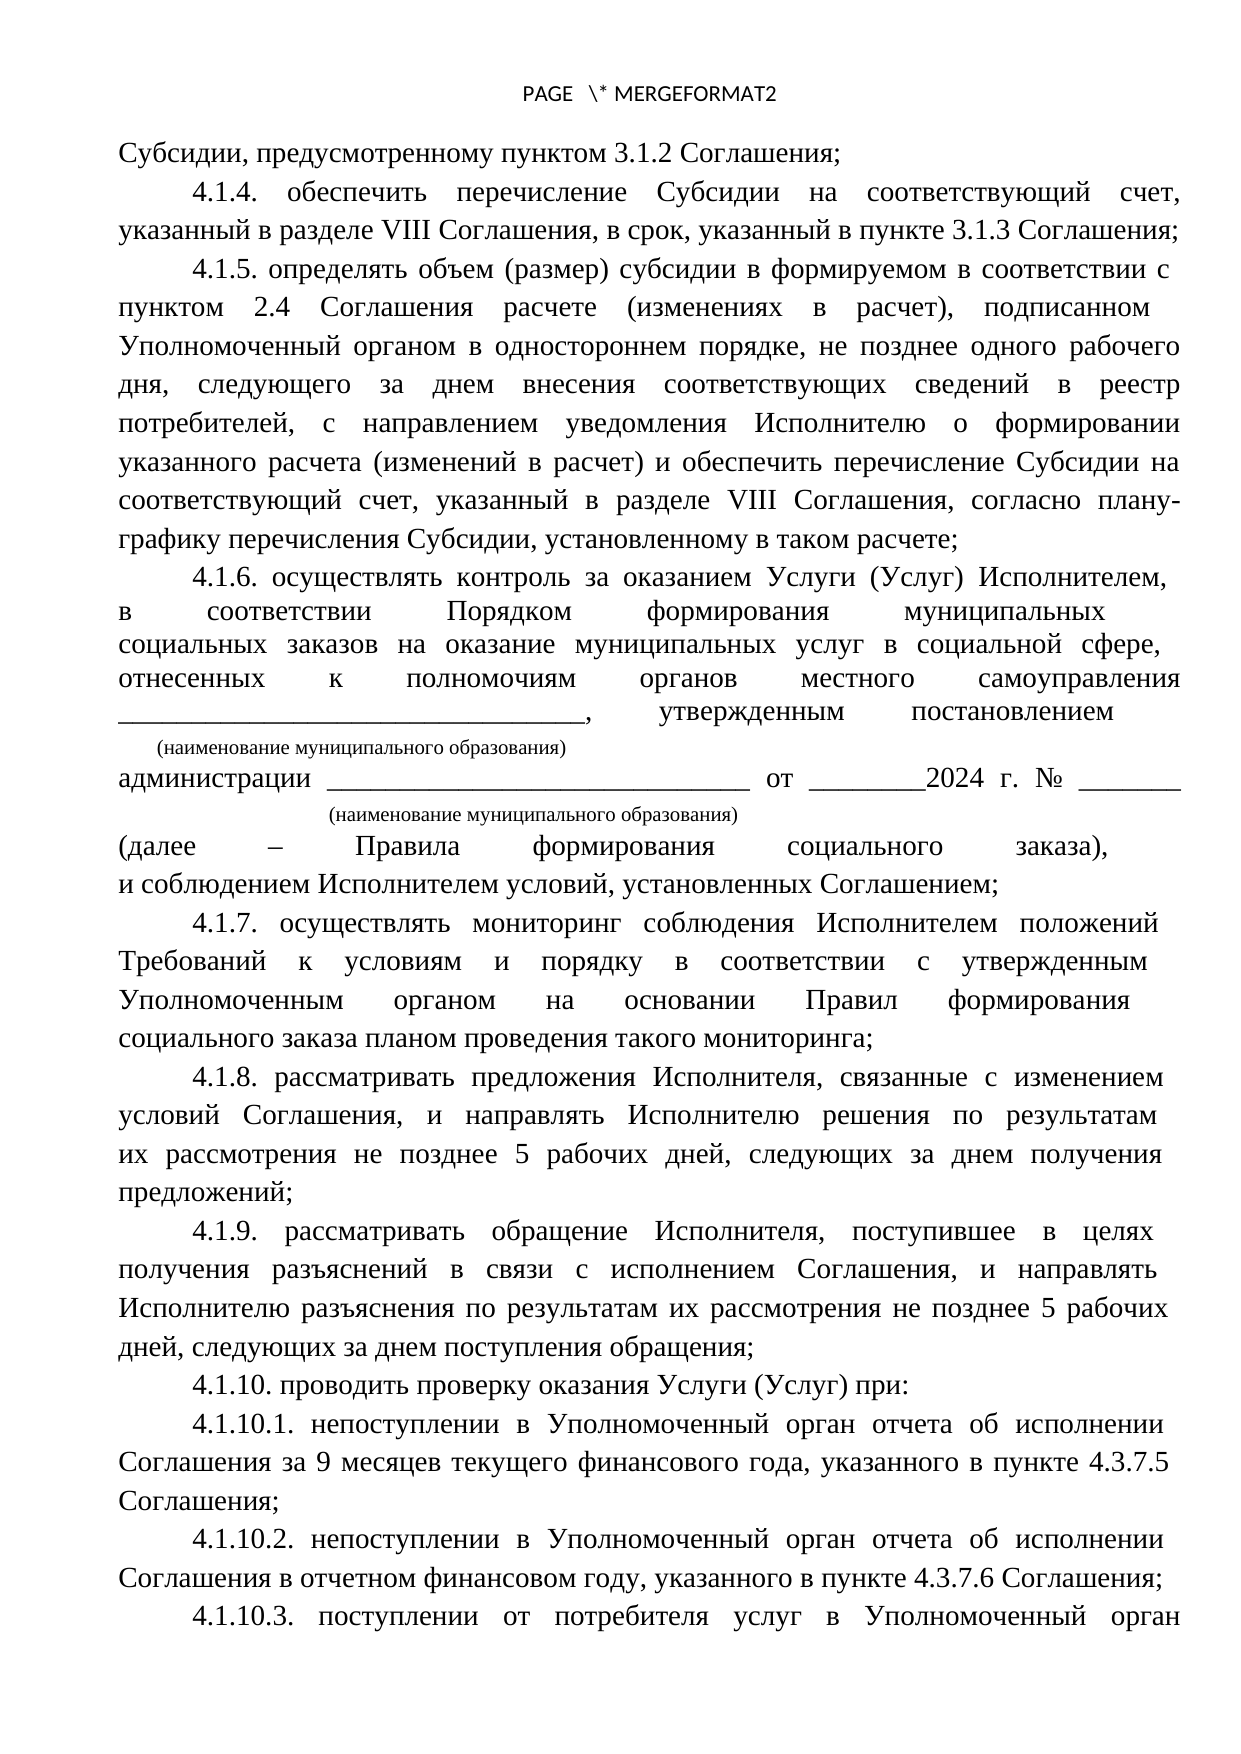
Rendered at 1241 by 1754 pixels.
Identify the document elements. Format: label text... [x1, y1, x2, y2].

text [118, 135, 1181, 169]
text администрации _____________________________ от ________2024 г. № _______ (наименование муниципального образования) [118, 761, 1181, 828]
text 4.1.4. обеспечить перечисление Субсидии на соответствующий счет, указанный в разделе VIII Соглашения, в срок, указанный в пункте 3.1.3 Соглашения; [118, 174, 1181, 246]
text 4.1.10.2. непоступлении в Уполномоченный орган отчета об исполнении Соглашения в отчетном финансовом году, указанного в пункте 4.3.7.6 Соглашения; [118, 1521, 1181, 1593]
text 4.1.7. осуществлять мониторинг соблюдения Исполнителем положений Требований к условиям и порядку в соответствии с утвержденным Уполномоченным органом на основании Правил формирования социального заказа планом проведения такого мониторинга; [118, 905, 1181, 1054]
text 4.1.10. проводить проверку оказания Услуги (Услуг) при: [118, 1367, 1181, 1401]
text 4.1.10.1. непоступлении в Уполномоченный орган отчета об исполнении Соглашения за 9 месяцев текущего финансового года, указанного в пункте 4.3.7.5 Соглашения; [118, 1406, 1181, 1516]
text (далее – Правила формирования социального заказа), и соблюдением Исполнителем условий, установленных Соглашением; [118, 828, 1181, 900]
text 4.1.5. определять объем (размер) субсидии в формируемом в соответствии с пунктом 2.4 Соглашения расчете (изменениях в расчет), подписанном Уполномоченный органом в одностороннем порядке, не позднее одного рабочего дня, следующего за днем внесения соответствующих сведений в реестр потребителей, с направлением уведомления Исполнителю о формировании указанного расчета (изменений в расчет) и обеспечить перечисление Субсидии на соответствующий счет, указанный в разделе VIII Соглашения, согласно плану-графику перечисления Субсидии, установленному в таком расчете; [118, 251, 1181, 554]
text 4.1.6. осуществлять контроль за оказанием Услуги (Услуг) Исполнителем, в соответствии Порядком формирования муниципальных социальных заказов на оказание муниципальных услуг в социальной сфере, отнесенных к полномочиям органов местного самоуправления ________________________________, утвержденным постановлением (наименование муниципального образования) [118, 559, 1181, 761]
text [118, 1598, 1181, 1632]
text 4.1.9. рассматривать обращение Исполнителя, поступившее в целях получения разъяснений в связи с исполнением Соглашения, и направлять Исполнителю разъяснения по результатам их рассмотрения не позднее 5 рабочих дней, следующих за днем поступления обращения; [118, 1213, 1181, 1362]
text 4.1.8. рассматривать предложения Исполнителя, связанные с изменением условий Соглашения, и направлять Исполнителю решения по результатам их рассмотрения не позднее 5 рабочих дней, следующих за днем получения предложений; [118, 1059, 1181, 1208]
